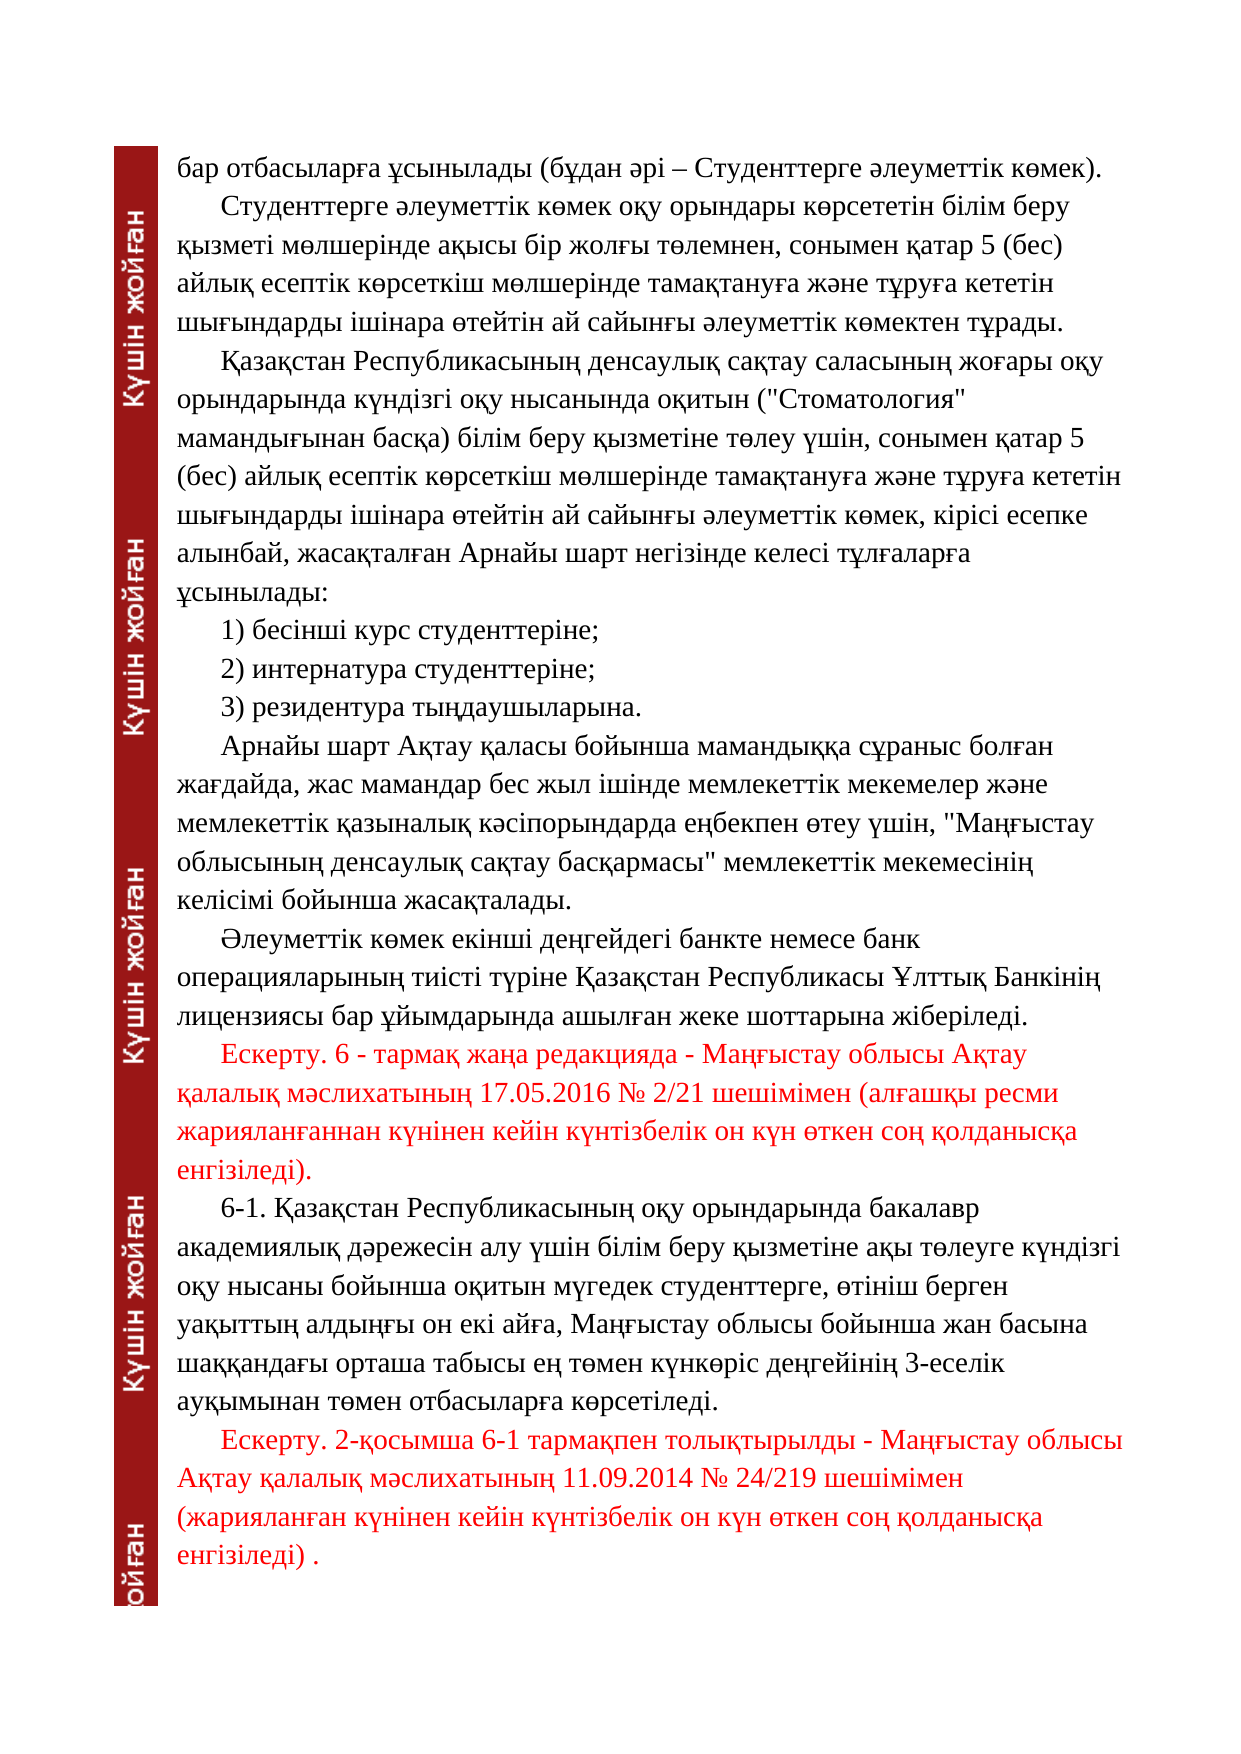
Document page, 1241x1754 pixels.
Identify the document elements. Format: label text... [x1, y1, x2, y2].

picture [114, 1571, 158, 1606]
picture [114, 146, 158, 150]
